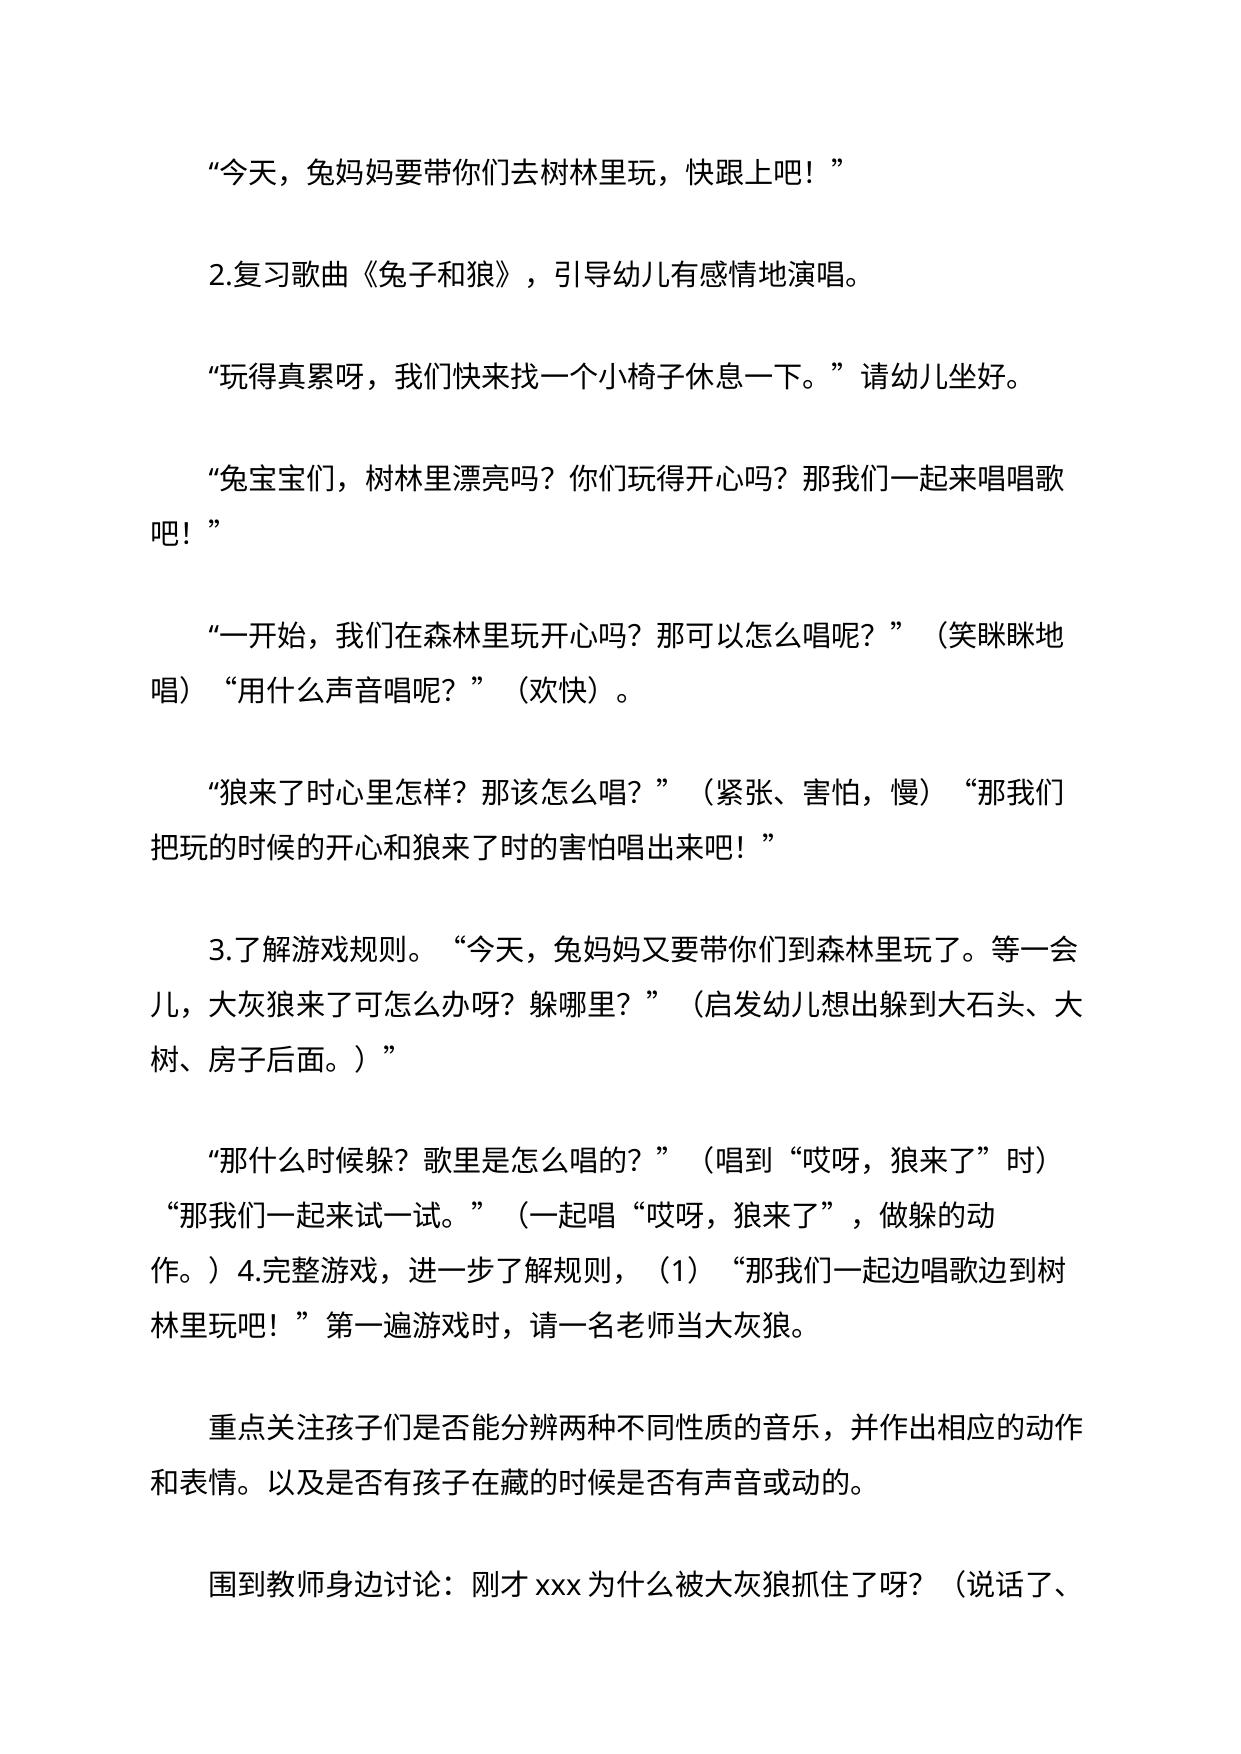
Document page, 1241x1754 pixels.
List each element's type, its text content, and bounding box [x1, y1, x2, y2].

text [150, 1561, 1090, 1604]
text “今天，兔妈妈要带你们去树林里玩，快跟上吧！” [150, 150, 1090, 192]
text “一开始，我们在森林里玩开心吗？那可以怎么唱呢？”（笑眯眯地唱）“用什么声音唱呢？”（欢快）。 [150, 613, 1090, 710]
text 3.了解游戏规则。“今天，兔妈妈又要带你们到森林里玩了。等一会儿，大灰狼来了可怎么办呀？躲哪里？”（启发幼儿想出躲到大石头、大树、房子后面。）” [150, 926, 1090, 1078]
text “玩得真累呀，我们快来找一个小椅子休息一下。”请幼儿坐好。 [150, 354, 1090, 396]
text “那什么时候躲？歌里是怎么唱的？”（唱到“哎呀，狼来了”时）“那我们一起来试一试。”（一起唱“哎呀，狼来了”，做躲的动作。）4.完整游戏，进一步了解规则，（1）“那我们一起边唱歌边到树林里玩吧！”第一遍游戏时，请一名老师当大灰狼。 [150, 1138, 1090, 1345]
text “兔宝宝们，树林里漂亮吗？你们玩得开心吗？那我们一起来唱唱歌吧！” [150, 456, 1090, 553]
text 2.复习歌曲《兔子和狼》，引导幼儿有感情地演唱。 [150, 252, 1090, 294]
text 重点关注孩子们是否能分辨两种不同性质的音乐，并作出相应的动作和表情。以及是否有孩子在藏的时候是否有声音或动的。 [150, 1404, 1090, 1502]
text “狼来了时心里怎样？那该怎么唱？”（紧张、害怕，慢）“那我们把玩的时候的开心和狼来了时的害怕唱出来吧！” [150, 769, 1090, 867]
